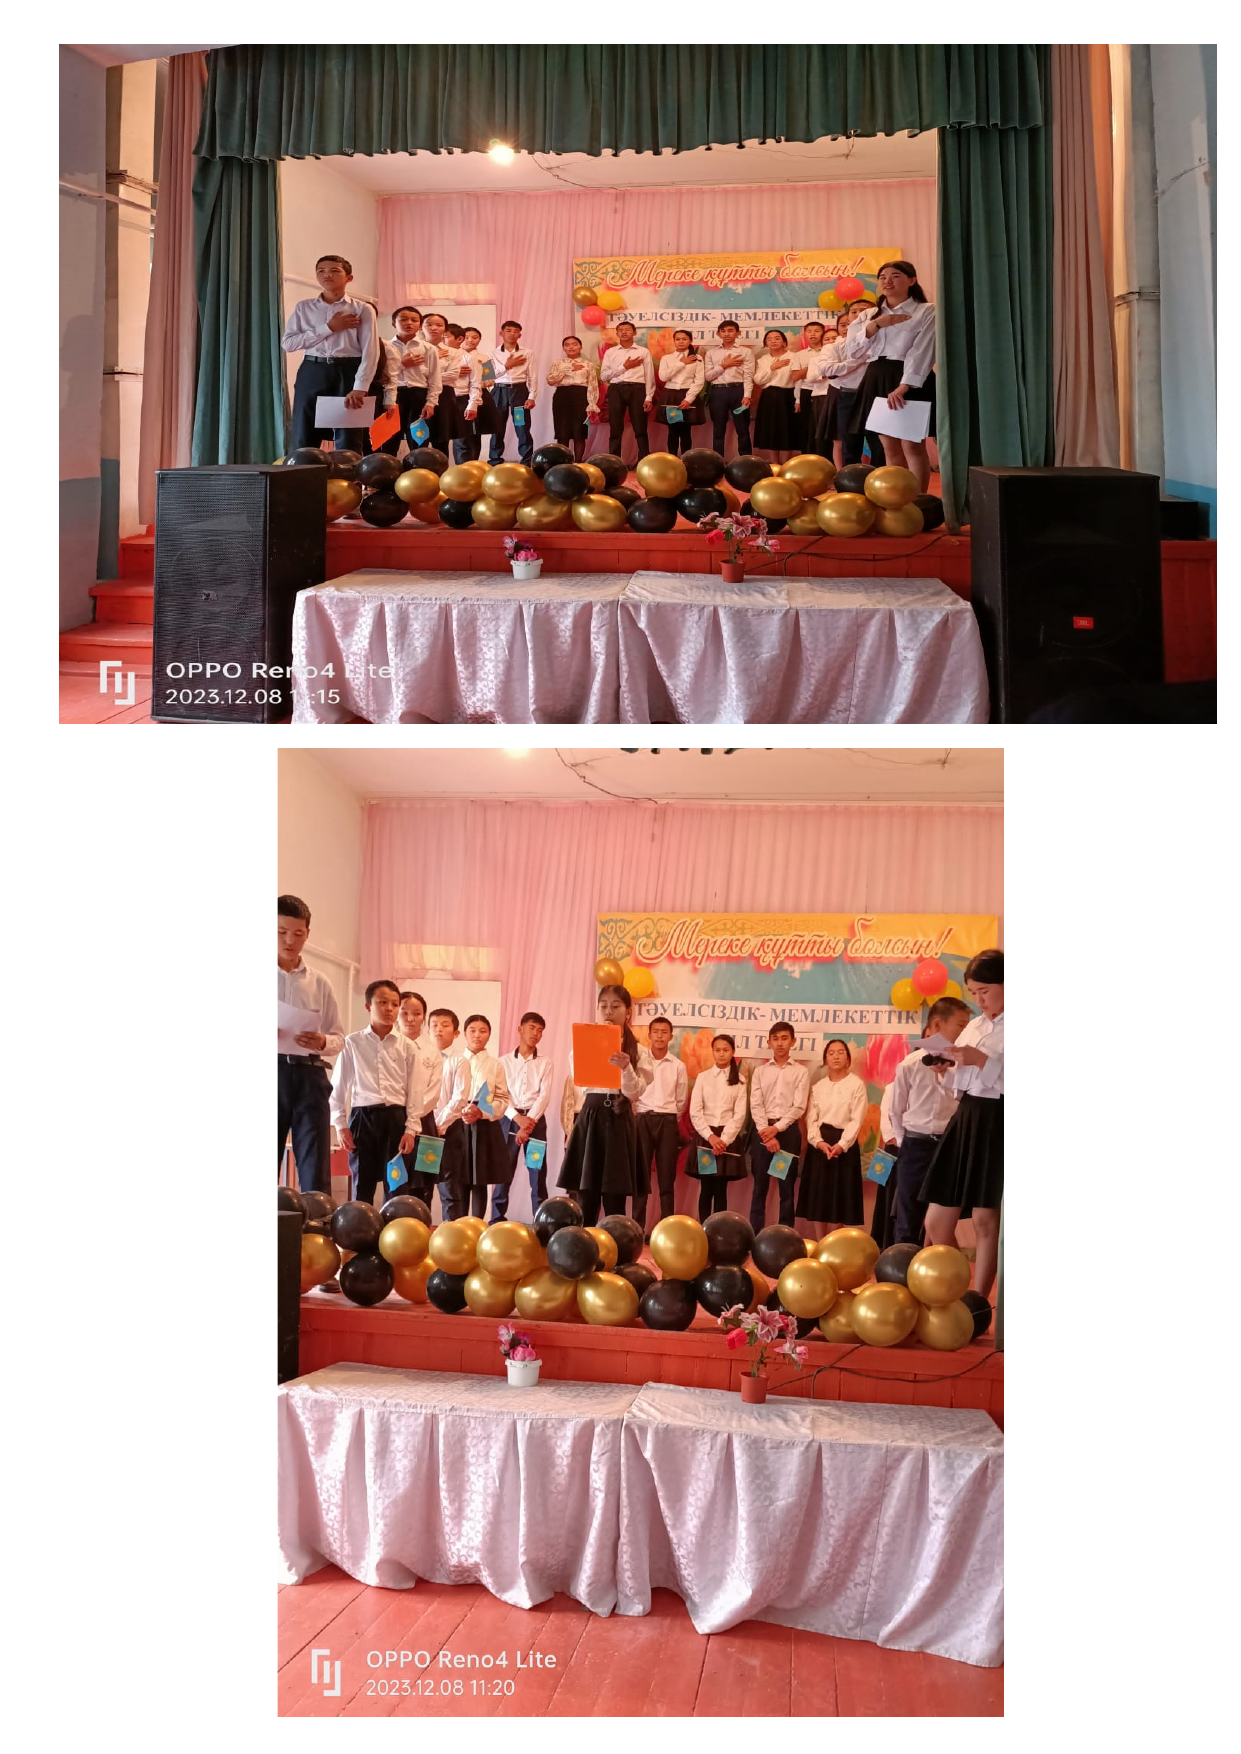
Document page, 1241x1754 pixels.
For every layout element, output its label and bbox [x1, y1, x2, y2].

picture [277, 748, 1004, 1717]
picture [59, 44, 1217, 724]
